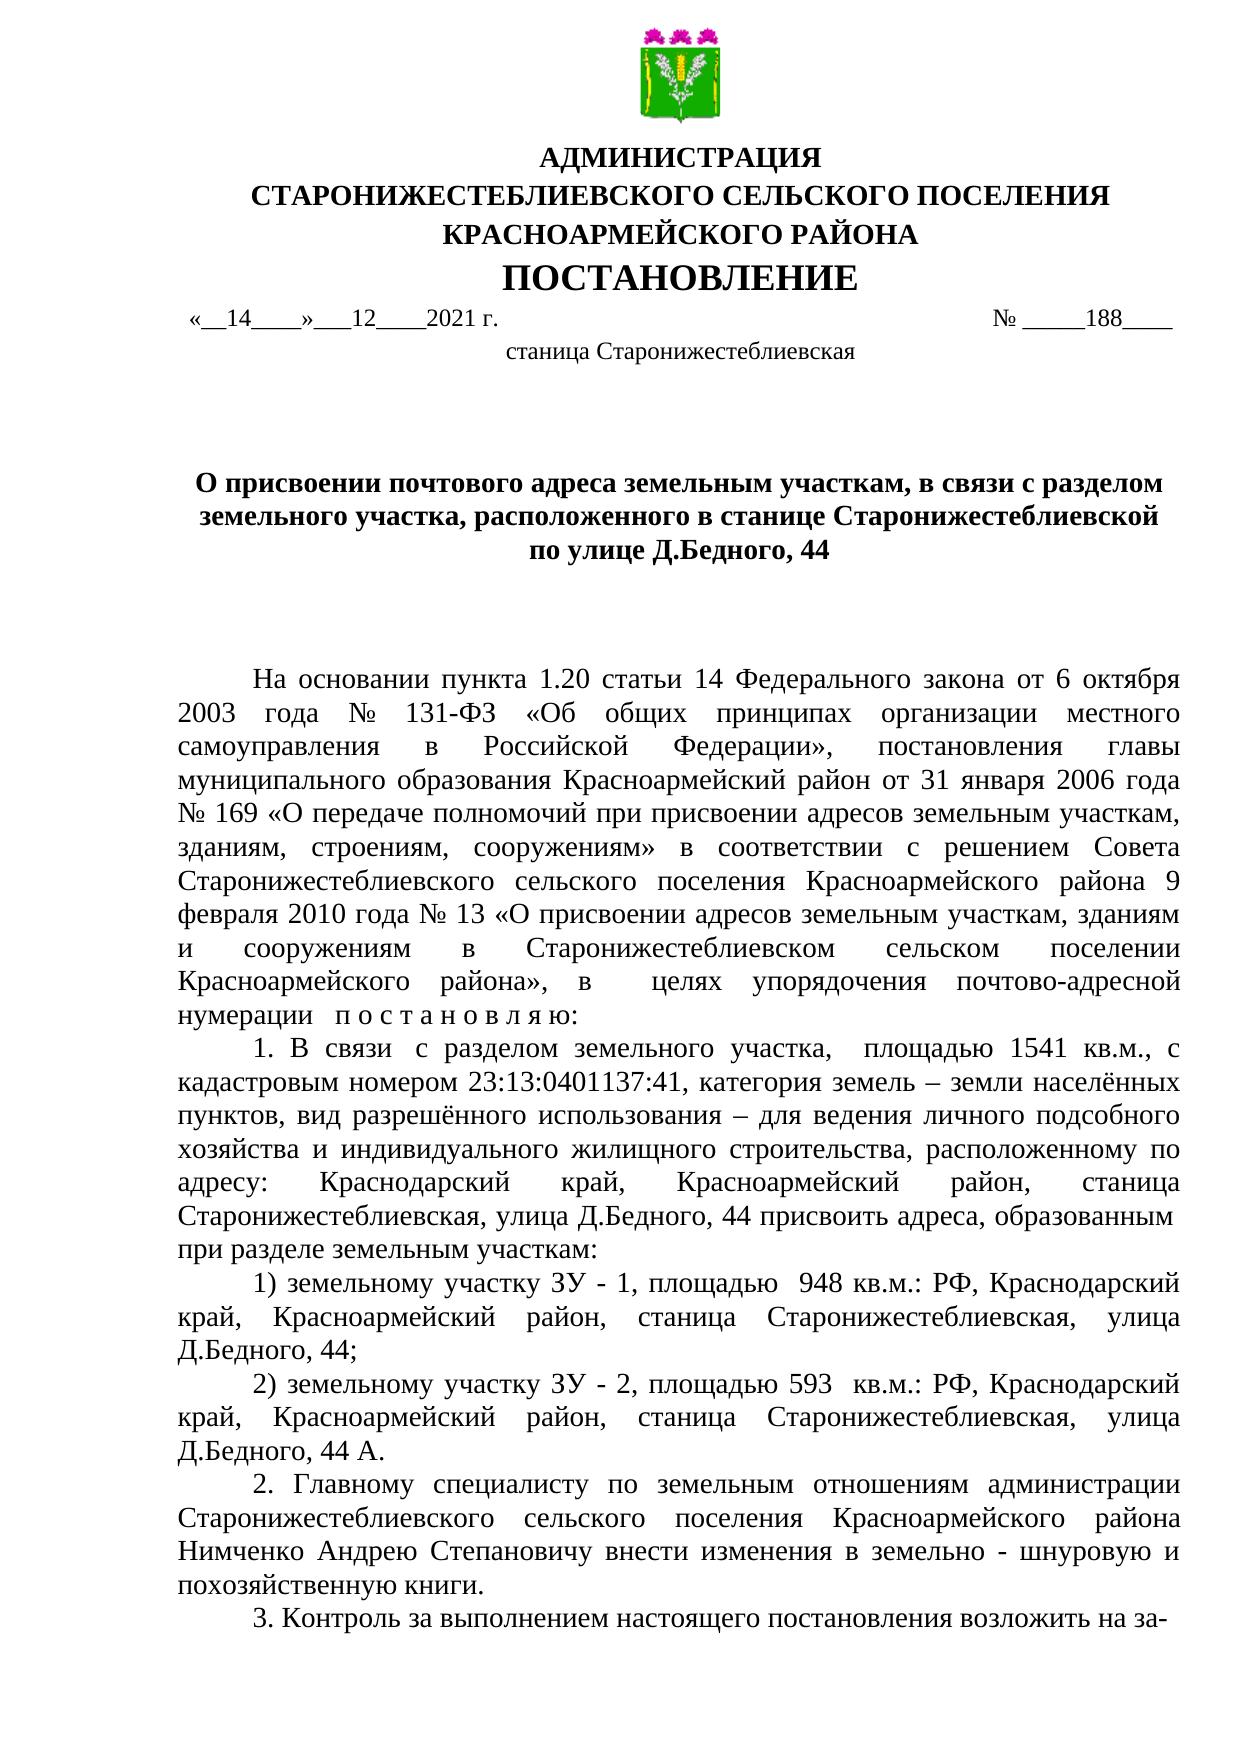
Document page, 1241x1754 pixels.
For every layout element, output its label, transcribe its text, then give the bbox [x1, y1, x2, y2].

text 1. В связи с разделом земельного участка, площадью 1541 кв.м., с кадастровым номером 23:13:0401137:41, категория земель – земли населённых пунктов, вид разрешённого использования – для ведения личного подсобного хозяйства и индивидуального жилищного строительства, расположенному по адресу: Краснодарский край, Красноармейский район, станица Старонижестеблиевская, улица Д.Бедного, 44 присвоить адреса, образованным при разделе земельным участкам: [177, 1030, 1181, 1265]
table_header [177, 15, 1183, 140]
text О присвоении почтового адреса земельным участкам, в связи с разделом земельного участка, расположенного в станице Старонижестеблиевской [177, 465, 1181, 532]
text по улице Д.Бедного, 44 [177, 532, 1181, 566]
text 1) земельному участку ЗУ - 1, площадью 948 кв.м.: РФ, Краснодарский край, Красноармейский район, станица Старонижестеблиевская, улица Д.Бедного, 44; [177, 1265, 1181, 1366]
picture [640, 26, 721, 125]
table_cell «__14____»___12____2021 г. [177, 303, 683, 336]
text 2. Главному специалисту по земельным отношениям администрации Старонижестеблиевского сельского поселения Красноармейского района Нимченко Андрею Степановичу внести изменения в земельно - шнуровую и похозяйственную книги. [177, 1466, 1181, 1601]
text 3. Контроль за выполнением настоящего постановления возложить на за- [177, 1601, 1181, 1634]
text На основании пункта 1.20 статьи 14 Федерального закона от 6 октября 2003 года № 131-ФЗ «Об общих принципах организации местного самоуправления в Российской Федерации», постановления главы муниципального образования Красноармейский район от 31 января 2006 года № 169 «О передаче полномочий при присвоении адресов земельным участкам, зданиям, строениям, сооружениям» в соответствии с решением Совета Старонижестеблиевского сельского поселения Красноармейского района 9 февраля 2010 года № 13 «О присвоении адресов земельным участкам, зданиям и сооружениям в Старонижестеблиевском сельском поселении Красноармейского района», в целях упорядочения почтово-адресной нумерации п о с т а н о в л я ю: [177, 661, 1181, 1030]
table_cell № _____188____ [684, 303, 1183, 336]
text 2) земельному участку ЗУ - 2, площадью 593 кв.м.: РФ, Краснодарский край, Красноармейский район, станица Старонижестеблиевская, улица Д.Бедного, 44 А. [177, 1366, 1181, 1466]
table_cell АДМИНИСТРАЦИЯ СТАРОНИЖЕСТЕБЛИЕВСКОГО СЕЛЬСКОГО ПОСЕЛЕНИЯ КРАСНОАРМЕЙСКОГО РАЙОНА ПОСТАНОВЛЕНИЕ [177, 140, 1183, 303]
table_cell станица Старонижестеблиевская [177, 336, 1183, 369]
